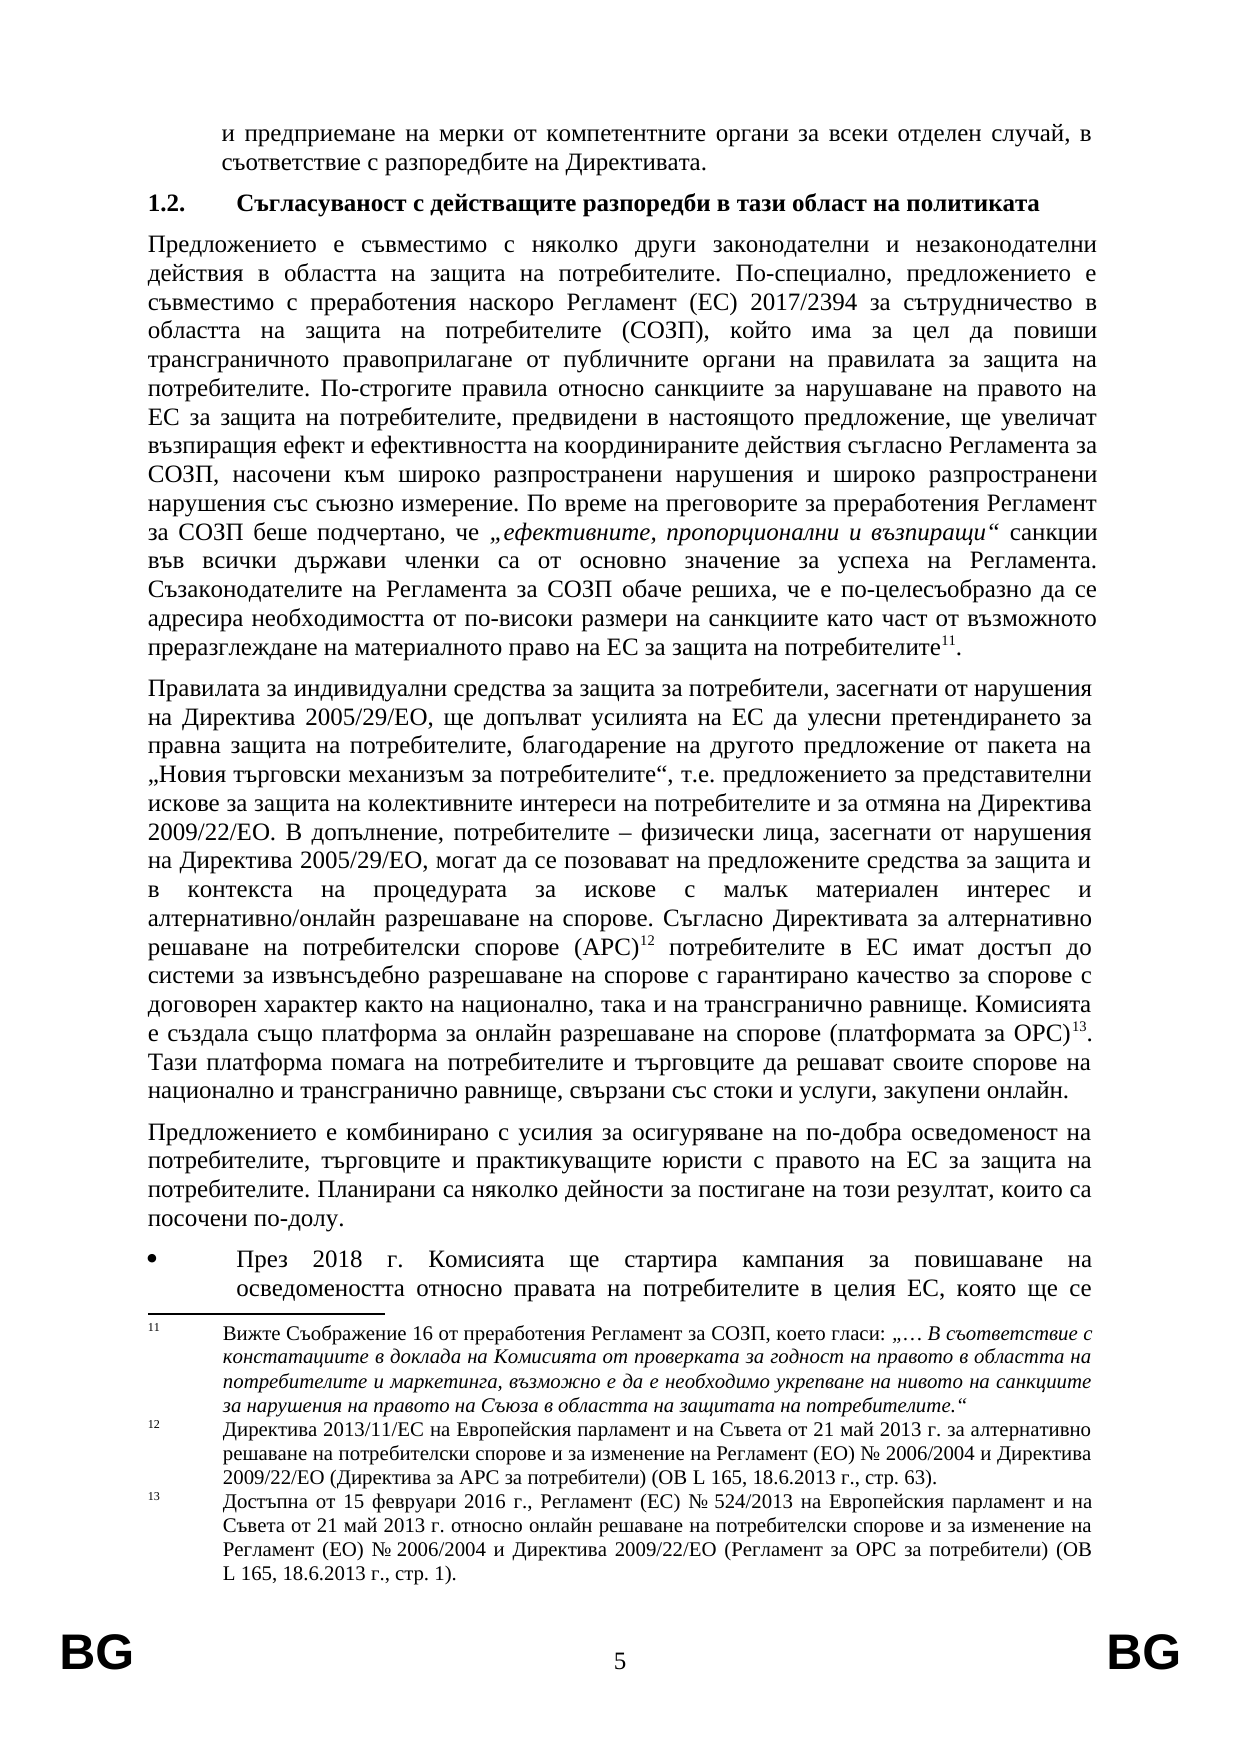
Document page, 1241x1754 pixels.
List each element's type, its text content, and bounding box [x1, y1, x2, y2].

subtitle 1.2. Съгласуваност с действащите разпоредби в тази област на политиката [148, 188, 1093, 217]
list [148, 1244, 1093, 1302]
text Предложението е комбинирано с усилия за осигуряване на по-добра осведоменост на потребителите, търговците и практикуващите юристи с правото на ЕС за защита на потребителите. Планирани са няколко дейности за постигане на този резултат, които са посочени по-долу. [148, 1117, 1093, 1232]
text Предложението е съвместимо с няколко други законодателни и незаконодателни действия в областта на защита на потребителите. По-специално, предложението е съвместимо с преработения наскоро Регламент (ЕС) 2017/2394 за сътрудничество в областта на защита на потребителите (СОЗП), който има за цел да повиши трансграничното правоприлагане от публичните органи на правилата за защита на потребителите. По-строгите правила относно санкциите за нарушаване на правото на ЕС за защита на потребителите, предвидени в настоящото предложение, ще увеличат възпиращия ефект и ефективността на координираните действия съгласно Регламента за СОЗП, насочени към широко разпространени нарушения и широко разпространени нарушения със съюзно измерение. По време на преговорите за преработения Регламент за СОЗП беше подчертано, че „ефективните, пропорционални и възпиращи“ санкции във всички държави членки са от основно значение за успеха на Регламента. Съзаконодателите на Регламента за СОЗП обаче решиха, че е по-целесъобразно да се адресира необходимостта от по-високи размери на санкциите като част от възможното преразглеждане на материалното право на ЕС за защита на потребителите. [148, 229, 1098, 661]
text Правилата за индивидуални средства за защита за потребители, засегнати от нарушения на Директива 2005/29/ЕО, ще допълват усилията на ЕС да улесни претендирането за правна защита на потребителите, благодарение на другото предложение от пакета на „Новия търговски механизъм за потребителите“, т.е. предложението за представителни искове за защита на колективните интереси на потребителите и за отмяна на Директива 2009/22/ЕО. В допълнение, потребителите – физически лица, засегнати от нарушения на Директива 2005/29/ЕО, могат да се позовават на предложените средства за защита и в контекста на процедурата за искове с малък материален интерес и алтернативно/онлайн разрешаване на спорове. Съгласно Директивата за алтернативно решаване на потребителски спорове (АРС) потребителите в ЕС имат достъп до системи за извънсъдебно разрешаване на спорове с гарантирано качество за спорове с договорен характер както на национално, така и на трансгранично равнище. Комисията е създала също платформа за онлайн разрешаване на спорове (платформата за ОРС). Тази платформа помага на потребителите и търговците да решават своите спорове на национално и трансгранично равнище, свързани със стоки и услуги, закупени онлайн. [148, 673, 1093, 1104]
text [177, 118, 1093, 176]
